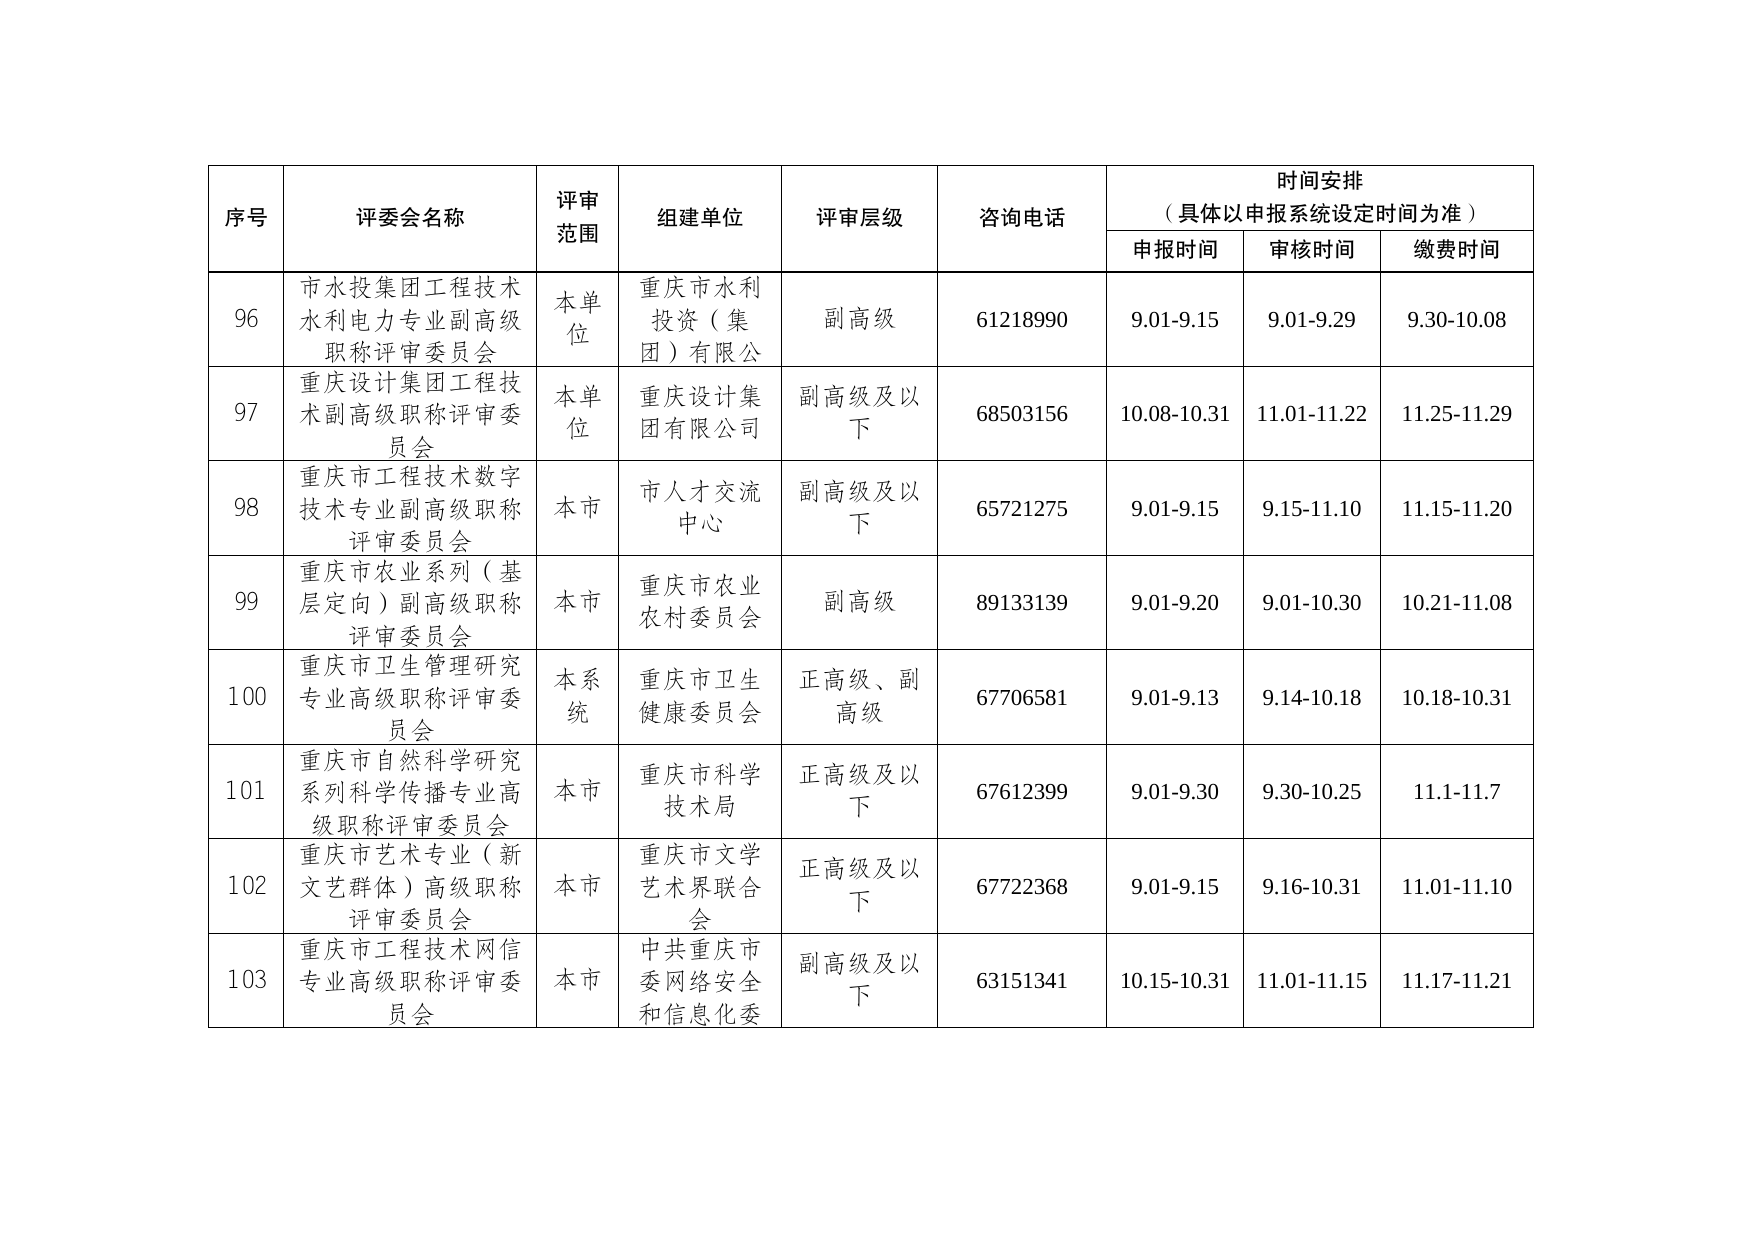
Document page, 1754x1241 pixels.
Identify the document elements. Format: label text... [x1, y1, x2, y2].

table_cell 97 [209, 367, 283, 460]
table_cell 9.01-9.15 [1107, 273, 1243, 366]
table_cell 9.01-9.15 [1107, 839, 1243, 933]
table_cell 96 [209, 273, 283, 366]
table_header 评委会名称 [284, 166, 536, 271]
table_cell 65721275 [938, 461, 1106, 555]
table_cell 重庆市工程技术数字技术专业副高级职称评审委员会 [284, 461, 536, 555]
table_cell 本市 [537, 745, 618, 838]
table_cell 100 [209, 650, 283, 744]
table_cell 11.01-11.10 [1381, 839, 1533, 933]
table_cell 本市 [537, 556, 618, 649]
table_cell 重庆市农业系列（基层定向）副高级职称评审委员会 [284, 556, 536, 649]
table_cell 重庆市艺术专业（新文艺群体）高级职称评审委员会 [284, 839, 536, 933]
table_cell 正高级及以下 [782, 745, 937, 838]
table_cell 9.15-11.10 [1244, 461, 1380, 555]
table_cell 重庆设计集团有限公司 [619, 367, 781, 460]
table_cell 9.01-9.15 [1107, 461, 1243, 555]
table_cell 重庆市农业农村委员会 [619, 556, 781, 649]
table_cell 副高级及以下 [782, 934, 937, 1027]
table_cell 重庆市卫生管理研究专业高级职称评审委员会 [284, 650, 536, 744]
table_cell 重庆市水利投资（集团）有限公司 [619, 273, 781, 366]
table_cell 102 [209, 839, 283, 933]
table_cell 本市 [537, 839, 618, 933]
table_cell 重庆市卫生健康委员会 [619, 650, 781, 744]
table_cell 中共重庆市委网络安全和信息化委员会办公室 [619, 934, 781, 1027]
table_cell 10.08-10.31 [1107, 367, 1243, 460]
table_cell 市人才交流中心 [619, 461, 781, 555]
table_cell 本单位 [537, 273, 618, 366]
table_cell 10.15-10.31 [1107, 934, 1243, 1027]
table_cell 重庆设计集团工程技术副高级职称评审委员会 [284, 367, 536, 460]
table_cell 11.01-11.15 [1244, 934, 1380, 1027]
table_cell 副高级及以下 [782, 367, 937, 460]
table_cell 9.14-10.18 [1244, 650, 1380, 744]
table_cell 副高级 [782, 556, 937, 649]
table_header 时间安排 （具体以申报系统设定时间为准） [1107, 166, 1533, 230]
table_cell 9.16-10.31 [1244, 839, 1380, 933]
table_cell 重庆市自然科学研究系列科学传播专业高级职称评审委员会 [284, 745, 536, 838]
table_cell 98 [209, 461, 283, 555]
table_header 组建单位 [619, 166, 781, 271]
table_cell 正高级及以下 [782, 839, 937, 933]
table_cell 67706581 [938, 650, 1106, 744]
table_cell 9.01-9.13 [1107, 650, 1243, 744]
table_header 咨询电话 [938, 166, 1106, 271]
table_cell 11.25-11.29 [1381, 367, 1533, 460]
table_cell 11.01-11.22 [1244, 367, 1380, 460]
table_cell 市水投集团工程技术水利电力专业副高级职称评审委员会 [284, 273, 536, 366]
table_cell 67722368 [938, 839, 1106, 933]
table_header 序号 [209, 166, 283, 271]
table_cell 9.01-9.29 [1244, 273, 1380, 366]
table_cell 11.15-11.20 [1381, 461, 1533, 555]
table_cell 重庆市文学艺术界联合会 [619, 839, 781, 933]
table_cell 101 [209, 745, 283, 838]
table_cell 本市 [537, 461, 618, 555]
table_cell 103 [209, 934, 283, 1027]
table_cell 9.01-10.30 [1244, 556, 1380, 649]
table_cell 副高级 [782, 273, 937, 366]
table_cell 9.01-9.20 [1107, 556, 1243, 649]
table_cell 9.30-10.08 [1381, 273, 1533, 366]
table_cell 89133139 [938, 556, 1106, 649]
table_cell 67612399 [938, 745, 1106, 838]
table_header 评审层级 [782, 166, 937, 271]
table_header 评审范围 [537, 166, 618, 271]
table_cell 副高级及以下 [782, 461, 937, 555]
table_cell 9.30-10.25 [1244, 745, 1380, 838]
table_cell 68503156 [938, 367, 1106, 460]
table_cell 99 [209, 556, 283, 649]
table_cell 缴费时间 [1381, 231, 1533, 271]
table_cell 61218990 [938, 273, 1106, 366]
table_cell 申报时间 [1107, 231, 1243, 271]
table_cell 10.18-10.31 [1381, 650, 1533, 744]
table_cell 本市 [537, 934, 618, 1027]
table_cell 重庆市科学技术局 [619, 745, 781, 838]
table_cell 本系统 [537, 650, 618, 744]
table_cell 重庆市工程技术网信专业高级职称评审委员会 [284, 934, 536, 1027]
table_cell 本单位 [537, 367, 618, 460]
table_cell 10.21-11.08 [1381, 556, 1533, 649]
table_cell 63151341 [938, 934, 1106, 1027]
table_cell 11.1-11.7 [1381, 745, 1533, 838]
table_cell 11.17-11.21 [1381, 934, 1533, 1027]
table_cell 9.01-9.30 [1107, 745, 1243, 838]
table_cell 审核时间 [1244, 231, 1380, 271]
table_cell 正高级、副高级 [782, 650, 937, 744]
